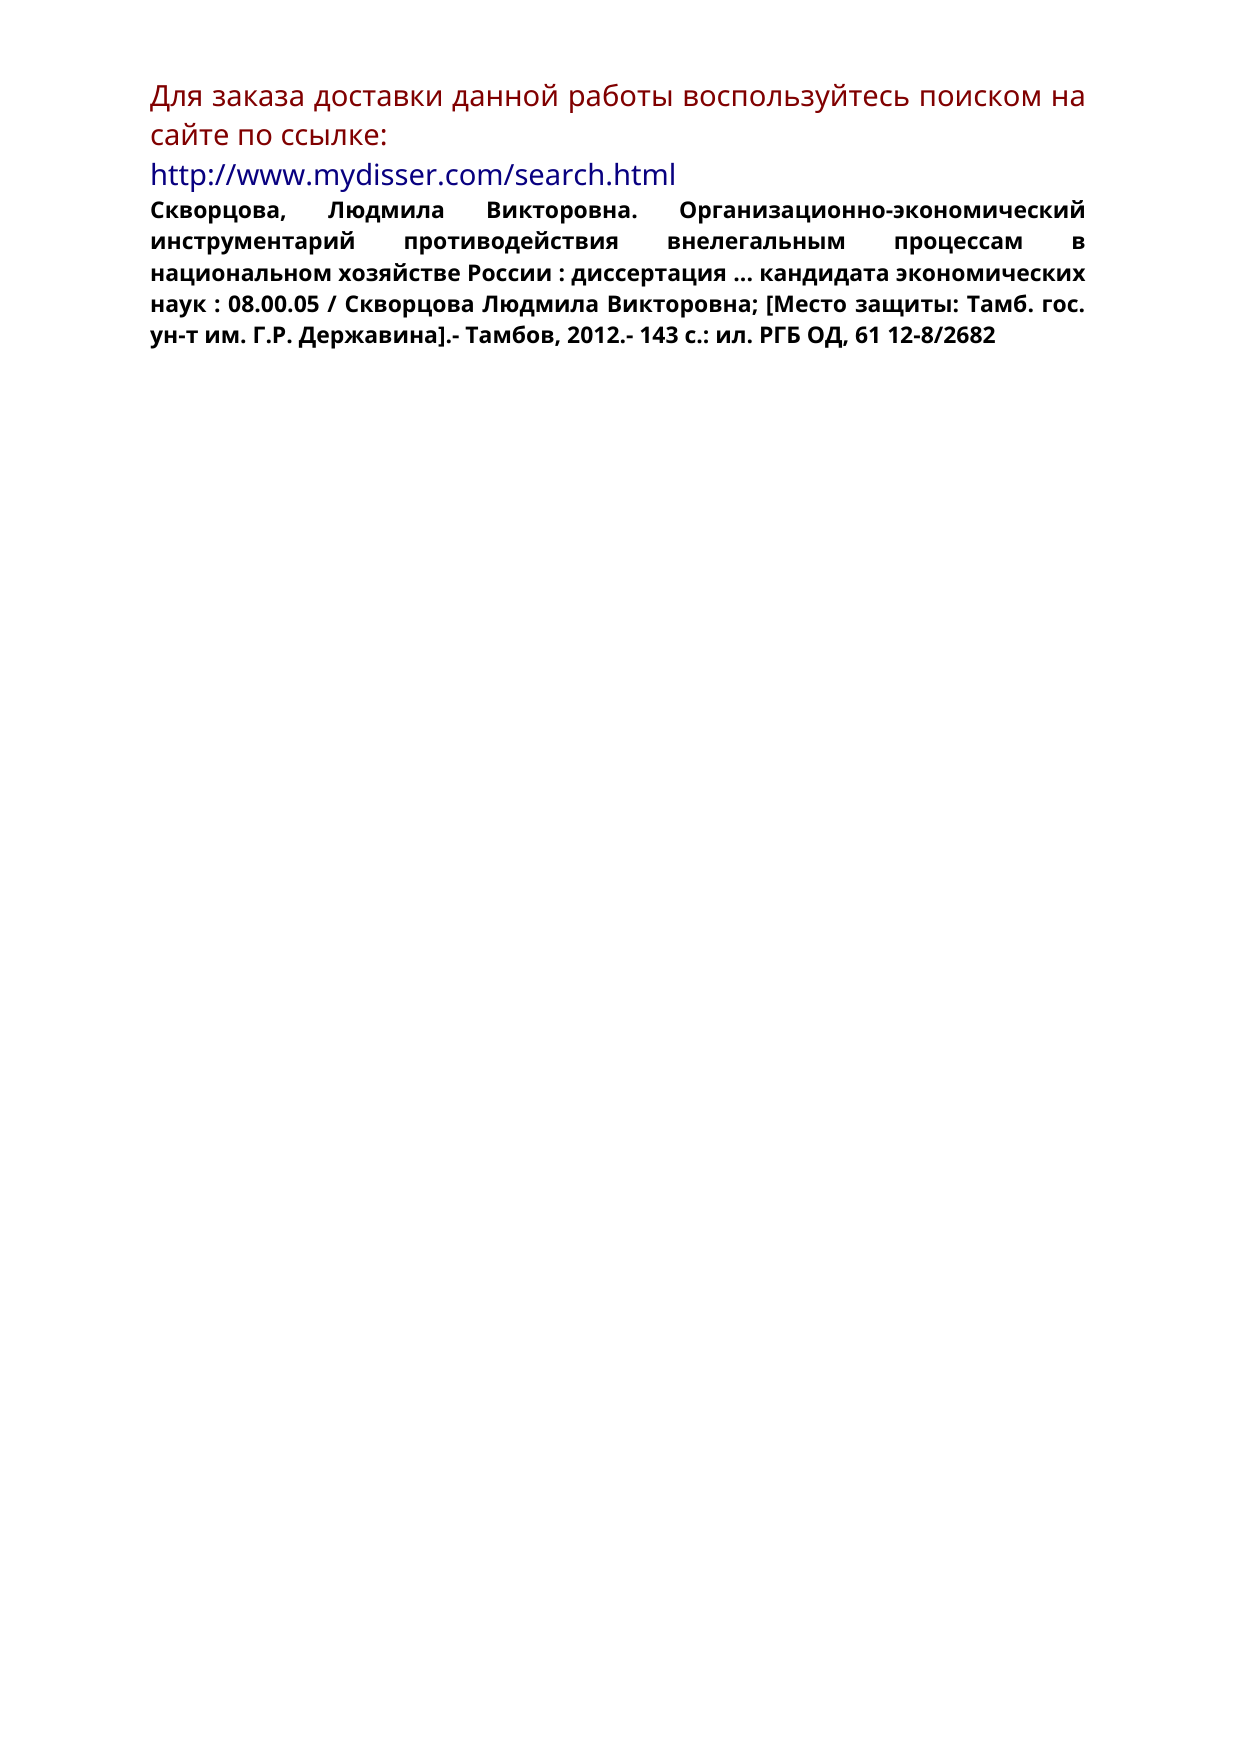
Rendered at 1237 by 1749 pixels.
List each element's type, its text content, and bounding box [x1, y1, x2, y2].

text Скворцова, Людмила Викторовна. Организационно-экономический инструментарий противодействия внелегальным процессам в национальном хозяйстве России : диссертация ... кандидата экономических наук : 08.00.05 / Скворцова Людмила Викторовна; [Место защиты: Тамб. гос. ун-т им. Г.Р. Державина].- Тамбов, 2012.- 143 с.: ил. РГБ ОД, 61 12-8/2682 [150, 194, 1086, 350]
